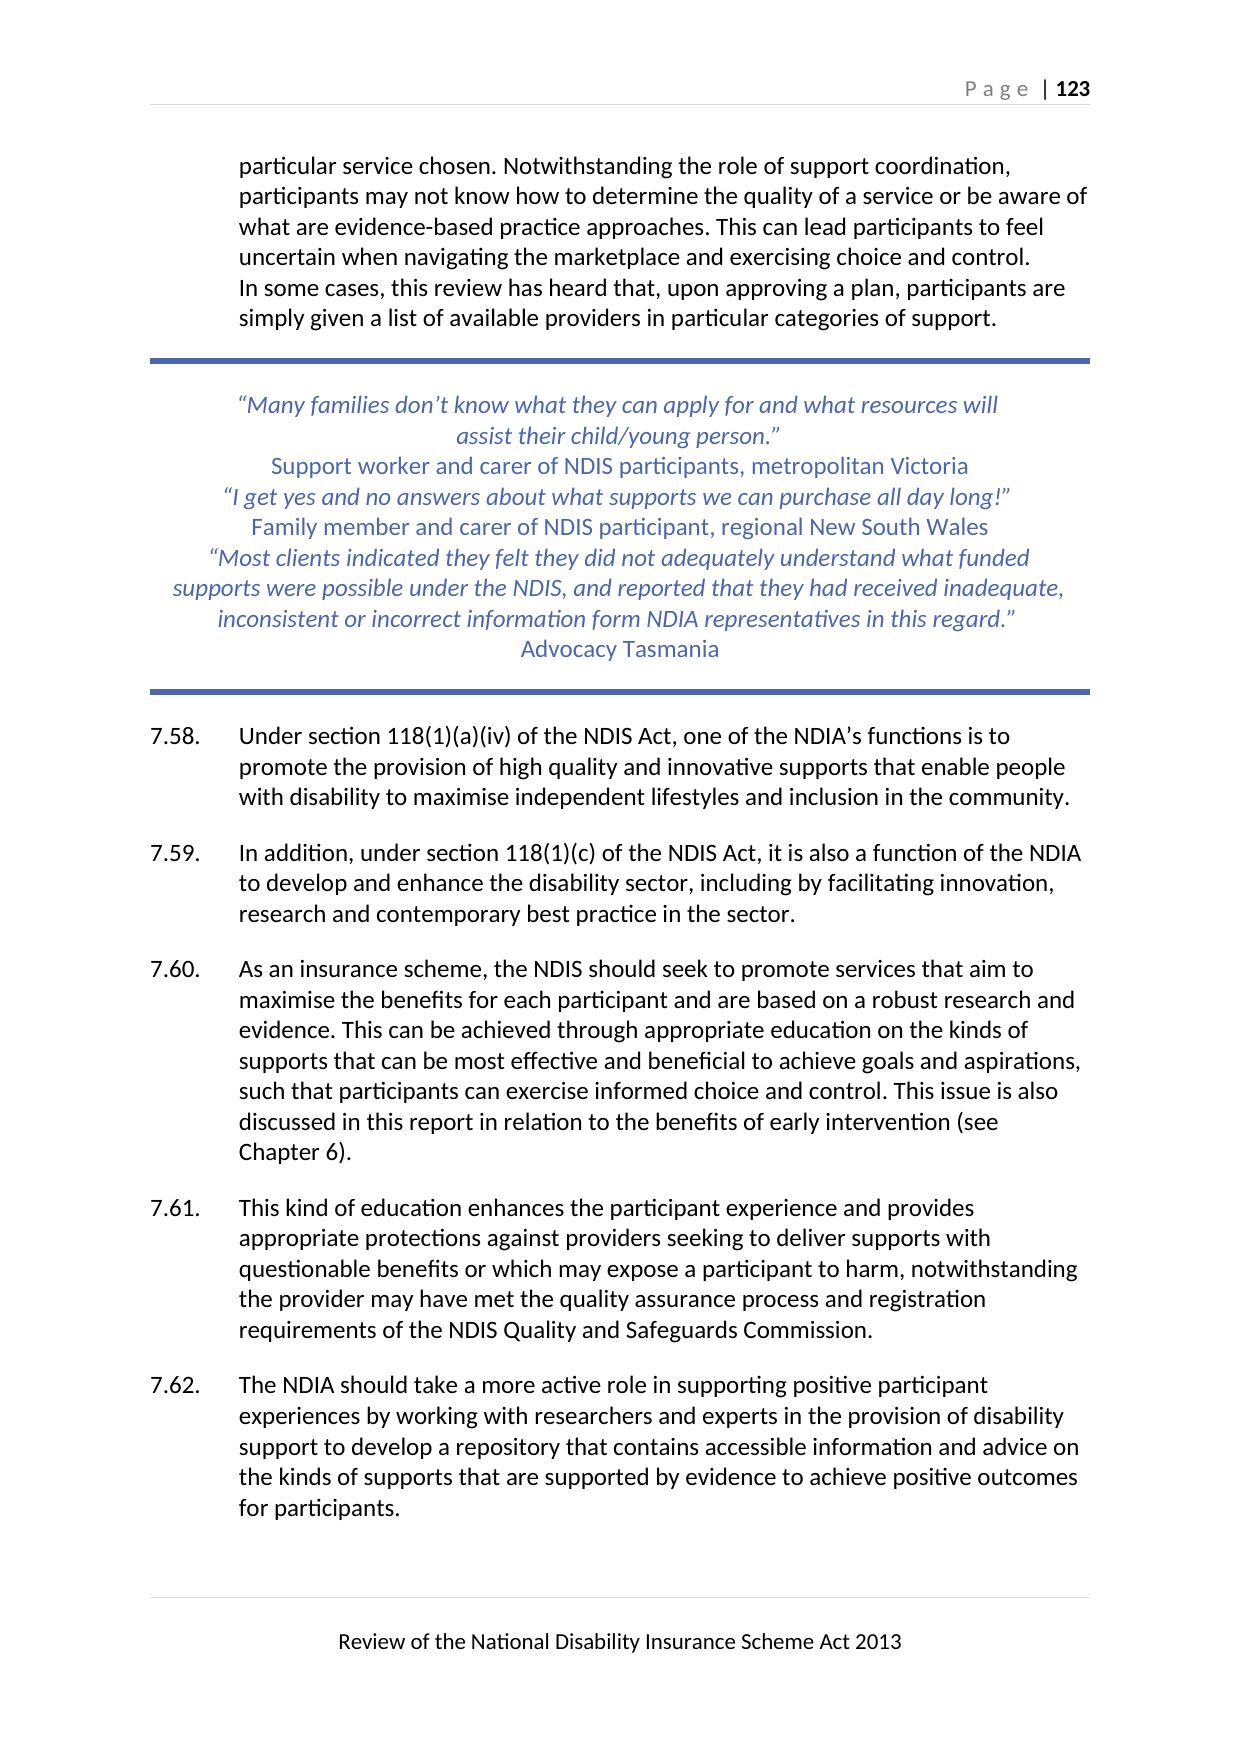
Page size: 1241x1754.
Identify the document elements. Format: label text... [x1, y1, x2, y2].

text As an insurance scheme, the NDIS should seek to promote services that aim to maximise the benefits for each participant and are based on a robust research and evidence. This can be achieved through appropriate education on the kinds of supports that can be most effective and beneficial to achieve goals and aspirations, such that participants can exercise informed choice and control. This issue is also discussed in this report in relation to the benefits of early intervention (see Chapter 6). [150, 953, 1090, 1167]
text Under section 118(1)(a)(iv) of the NDIS Act, one of the NDIA’s functions is to promote the provision of high quality and innovative supports that enable people with disability to maximise independent lifestyles and inclusion in the community. [150, 720, 1090, 812]
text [150, 150, 1090, 333]
table_header “Many families don’t know what they can apply for and what resources will assist their child/young person.” Support worker and carer of NDIS participants, metropolitan Victoria “I get yes and no answers about what supports we can purchase all day long!” Family member and carer of NDIS participant, regional New South Wales “Most clients indicated they felt they did not adequately understand what funded supports were possible under the NDIS, and reported that they had received inadequate, inconsistent or incorrect information form NDIA representatives in this regard.” Advocacy Tasmania [150, 364, 1090, 689]
text In addition, under section 118(1)(c) of the NDIS Act, it is also a function of the NDIA to develop and enhance the disability sector, including by facilitating innovation, research and contemporary best practice in the sector. [150, 837, 1090, 928]
text This kind of education enhances the participant experience and provides appropriate protections against providers seeking to deliver supports with questionable benefits or which may expose a participant to harm, notwithstanding the provider may have met the quality assurance process and registration requirements of the NDIS Quality and Safeguards Commission. [150, 1192, 1090, 1345]
text The NDIA should take a more active role in supporting positive participant experiences by working with researchers and experts in the provision of disability support to develop a repository that contains accessible information and advice on the kinds of supports that are supported by evidence to achieve positive outcomes for participants. [150, 1370, 1090, 1522]
